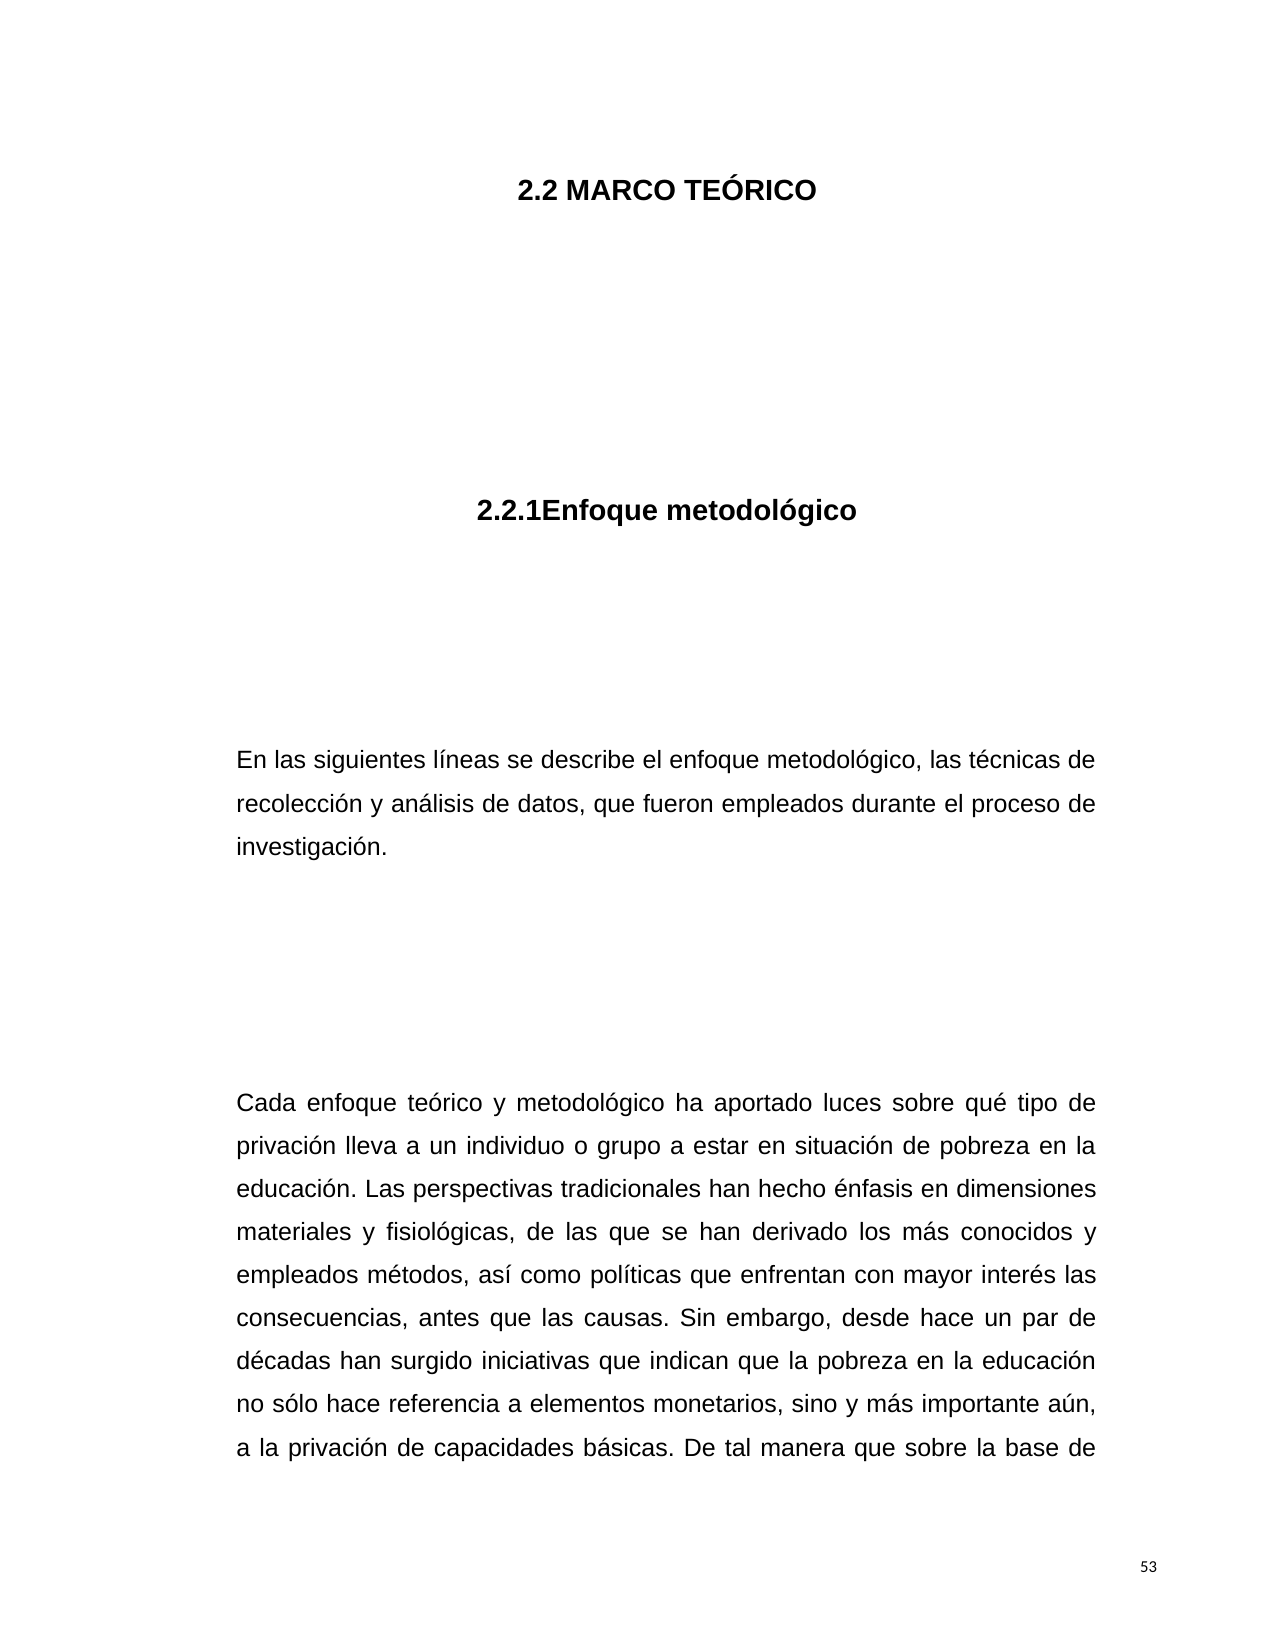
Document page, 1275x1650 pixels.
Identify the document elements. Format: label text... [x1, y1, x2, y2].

subtitle 2.2 MARCO TEÓRICO [236, 173, 1098, 206]
text En las siguientes líneas se describe el enfoque metodológico, las técnicas de recolección y análisis de datos, que fueron empleados durante el proceso de investigación. [236, 746, 1098, 861]
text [236, 1088, 1098, 1461]
text 2.2.1Enfoque metodológico [236, 493, 1098, 527]
